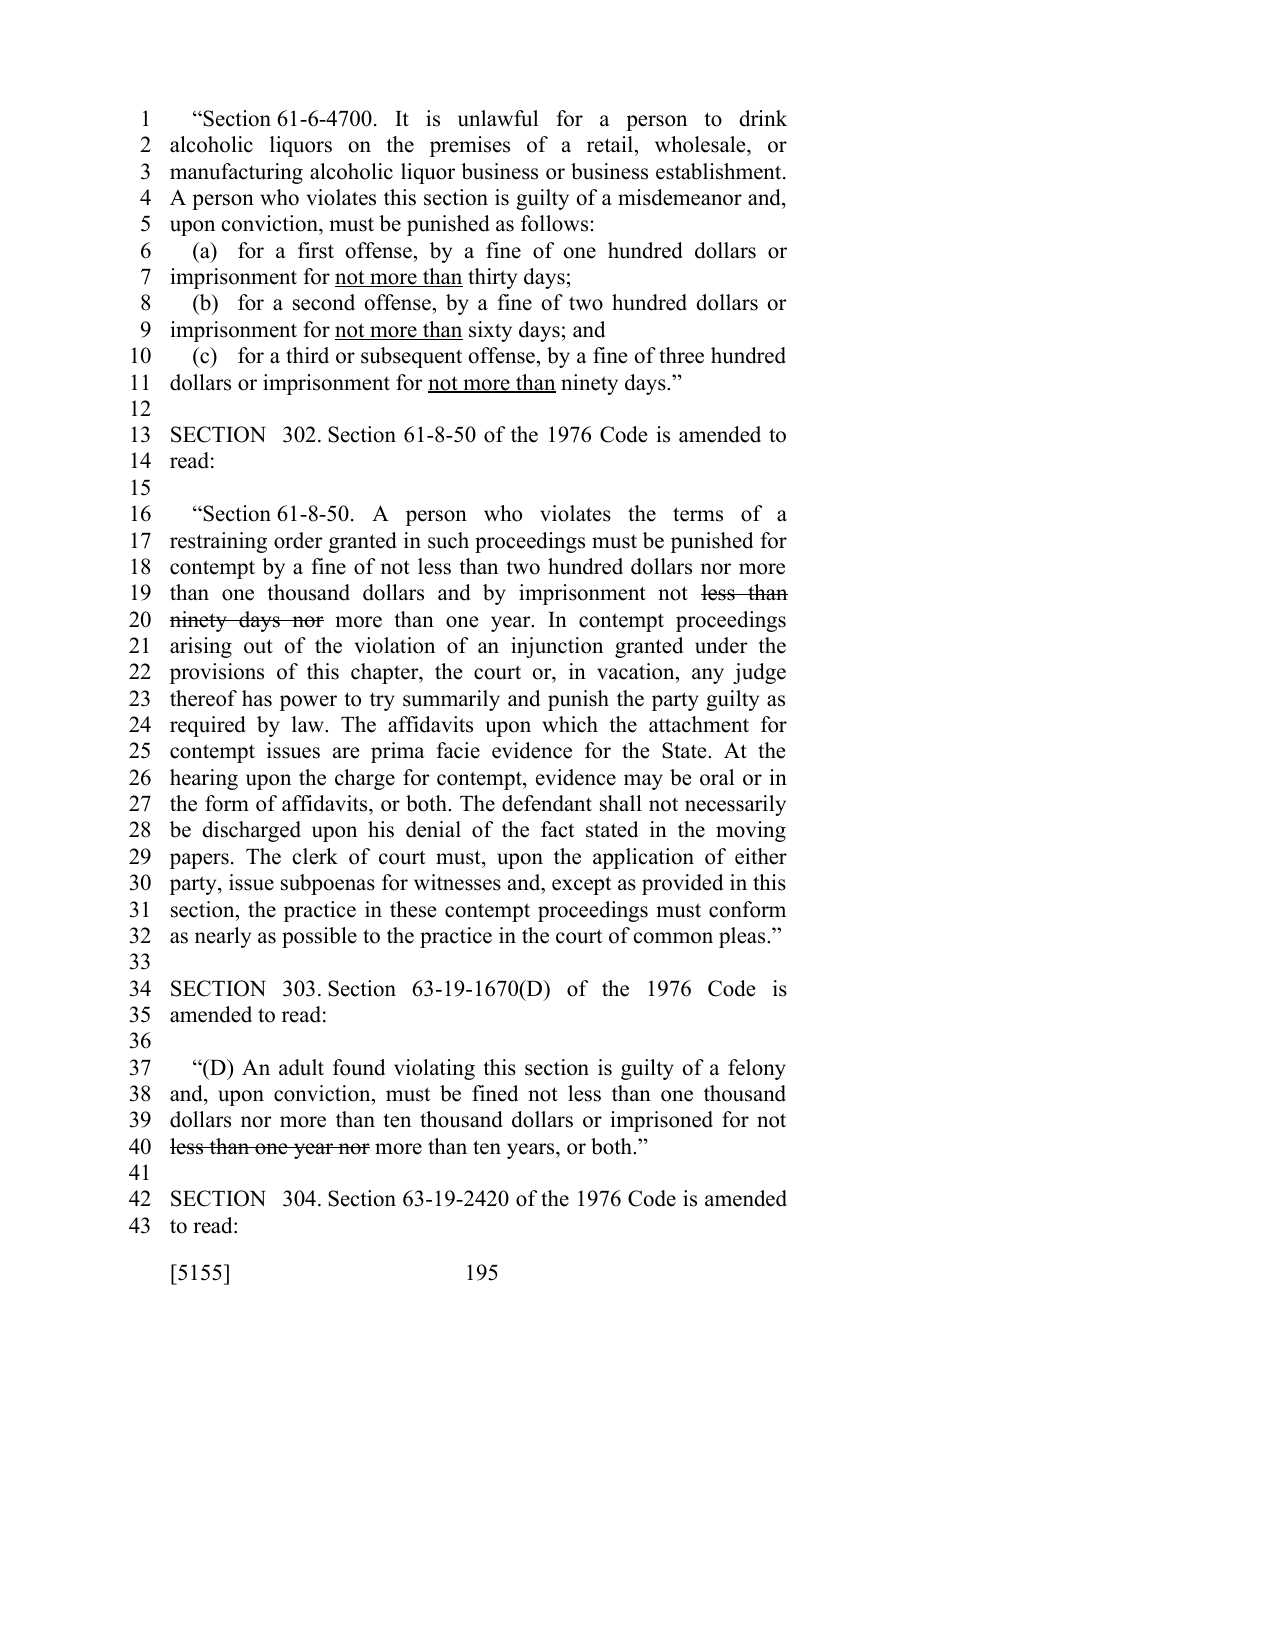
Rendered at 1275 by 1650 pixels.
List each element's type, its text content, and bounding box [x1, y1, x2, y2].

text “(D) An adult found violating this section is guilty of a felony and, upon conviction, must be fined not less than one thousand dollars nor more than ten thousand dollars or imprisoned for not less than one year nor more than ten years, or both.” [169, 1054, 787, 1159]
text (a) for a first offense, by a fine of one hundred dollars or imprisonment for not more than thirty days; [169, 237, 787, 289]
text SECTION 302. Section 61-8-50 of the 1976 Code is amended to read: [169, 421, 787, 474]
text (b) for a second offense, by a fine of two hundred dollars or imprisonment for not more than sixty days; and [169, 289, 787, 342]
text (c) for a third or subsequent offense, by a fine of three hundred dollars or imprisonment for not more than ninety days.” [169, 342, 787, 395]
text “Section 61-8-50. A person who violates the terms of a restraining order granted in such proceedings must be punished for contempt by a fine of not less than two hundred dollars nor more than one thousand dollars and by imprisonment not less than ninety days nor more than one year. In contempt proceedings arising out of the violation of an injunction granted under the provisions of this chapter, the court or, in vacation, any judge thereof has power to try summarily and punish the party guilty as required by law. The affidavits upon which the attachment for contempt issues are prima facie evidence for the State. At the hearing upon the charge for contempt, evidence may be oral or in the form of affidavits, or both. The defendant shall not necessarily be discharged upon his denial of the fact stated in the moving papers. The clerk of court must, upon the application of either party, issue subpoenas for witnesses and, except as provided in this section, the practice in these contempt proceedings must conform as nearly as possible to the practice in the court of common pleas.” [169, 500, 787, 948]
text SECTION 303. Section 63-19-1670(D) of the 1976 Code is amended to read: [169, 975, 787, 1027]
text SECTION 304. Section 63-19-2420 of the 1976 Code is amended to read: [169, 1186, 787, 1238]
text “Section 61-6-4700. It is unlawful for a person to drink alcoholic liquors on the premises of a retail, wholesale, or manufacturing alcoholic liquor business or business establishment. A person who violates this section is guilty of a misdemeanor and, upon conviction, must be punished as follows: [169, 105, 787, 237]
